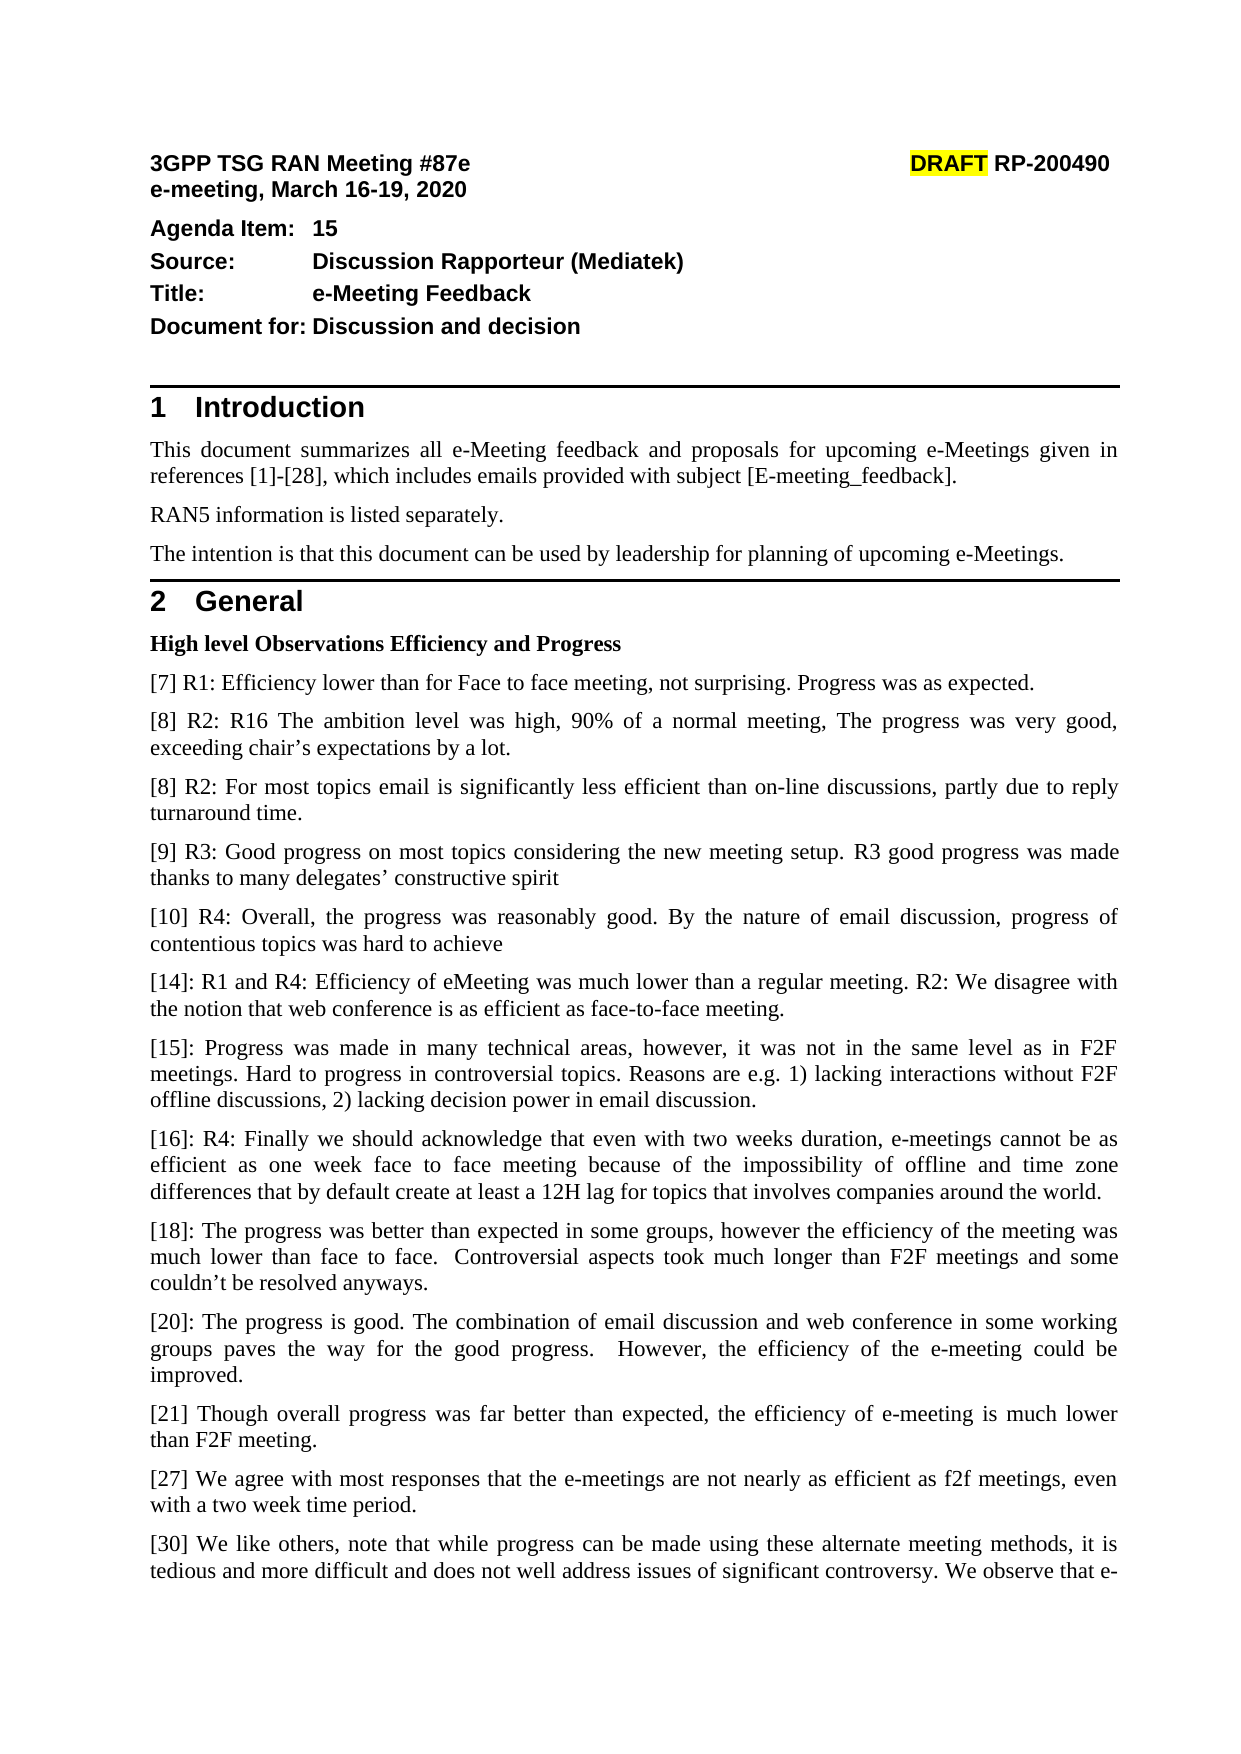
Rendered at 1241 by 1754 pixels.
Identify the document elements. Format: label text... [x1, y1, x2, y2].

text Source: Discussion Rapporteur (Mediatek) [150, 248, 1120, 274]
text e-meeting, March 16-19, 2020 [150, 176, 1120, 203]
text This document summarizes all e-Meeting feedback and proposals for upcoming e-Meetings given in references [1]-[28], which includes emails provided with subject [E-meeting_feedback]. [150, 436, 1120, 488]
subtitle General [150, 582, 1120, 617]
text [21] Though overall progress was far better than expected, the efficiency of e-meeting is much lower than F2F meeting. [150, 1400, 1120, 1453]
text [16]: R4: Finally we should acknowledge that even with two weeks duration, e-meetings cannot be as efficient as one week face to face meeting because of the impossibility of offline and time zone differences that by default create at least a 12H lag for topics that involves companies around the world. [150, 1125, 1120, 1204]
text [20]: The progress is good. The combination of email discussion and web conference in some working groups paves the way for the good progress. However, the efficiency of the e-meeting could be improved. [150, 1308, 1120, 1387]
text [7] R1: Efficiency lower than for Face to face meeting, not surprising. Progress was as expected. [150, 669, 1120, 695]
text [18]: The progress was better than expected in some groups, however the efficiency of the meeting was much lower than face to face. Controversial aspects took much longer than F2F meetings and some couldn’t be resolved anyways. [150, 1217, 1120, 1296]
text [10] R4: Overall, the progress was reasonably good. By the nature of email discussion, progress of contentious topics was hard to achieve [150, 903, 1120, 956]
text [150, 1530, 1120, 1583]
text [8] R2: For most topics email is significantly less efficient than on-line discussions, partly due to reply turnaround time. [150, 773, 1120, 826]
text 3GPP TSG RAN Meeting #87e DRAFT RP-200490 [150, 150, 910, 176]
text [15]: Progress was made in many technical areas, however, it was not in the same level as in F2F meetings. Hard to progress in controversial topics. Reasons are e.g. 1) lacking interactions without F2F offline discussions, 2) lacking decision power in email discussion. [150, 1034, 1120, 1113]
text [27] We agree with most responses that the e-meetings are not nearly as efficient as f2f meetings, even with a two week time period. [150, 1465, 1120, 1518]
text Agenda Item: 15 [150, 215, 1120, 242]
text The intention is that this document can be used by leadership for planning of upcoming e-Meetings. [150, 540, 1120, 566]
text [8] R2: R16 The ambition level was high, 90% of a normal meeting, The progress was very good, exceeding chair’s expectations by a lot. [150, 708, 1120, 760]
text [9] R3: Good progress on most topics considering the new meeting setup. R3 good progress was made thanks to many delegates’ constructive spirit [150, 838, 1120, 891]
text [14]: R1 and R4: Efficiency of eMeeting was much lower than a regular meeting. R2: We disagree with the notion that web conference is as efficient as face-to-face meeting. [150, 968, 1120, 1021]
subtitle Introduction [150, 388, 1120, 423]
text Title: e-Meeting Feedback [150, 280, 1120, 307]
text RAN5 information is listed separately. [150, 501, 1120, 527]
text 3GPP TSG RAN Meeting #87e DRAFT RP-200490 [988, 150, 1120, 176]
text Document for: Discussion and decision [150, 313, 1120, 339]
text High level Observations Efficiency and Progress [150, 630, 1120, 656]
